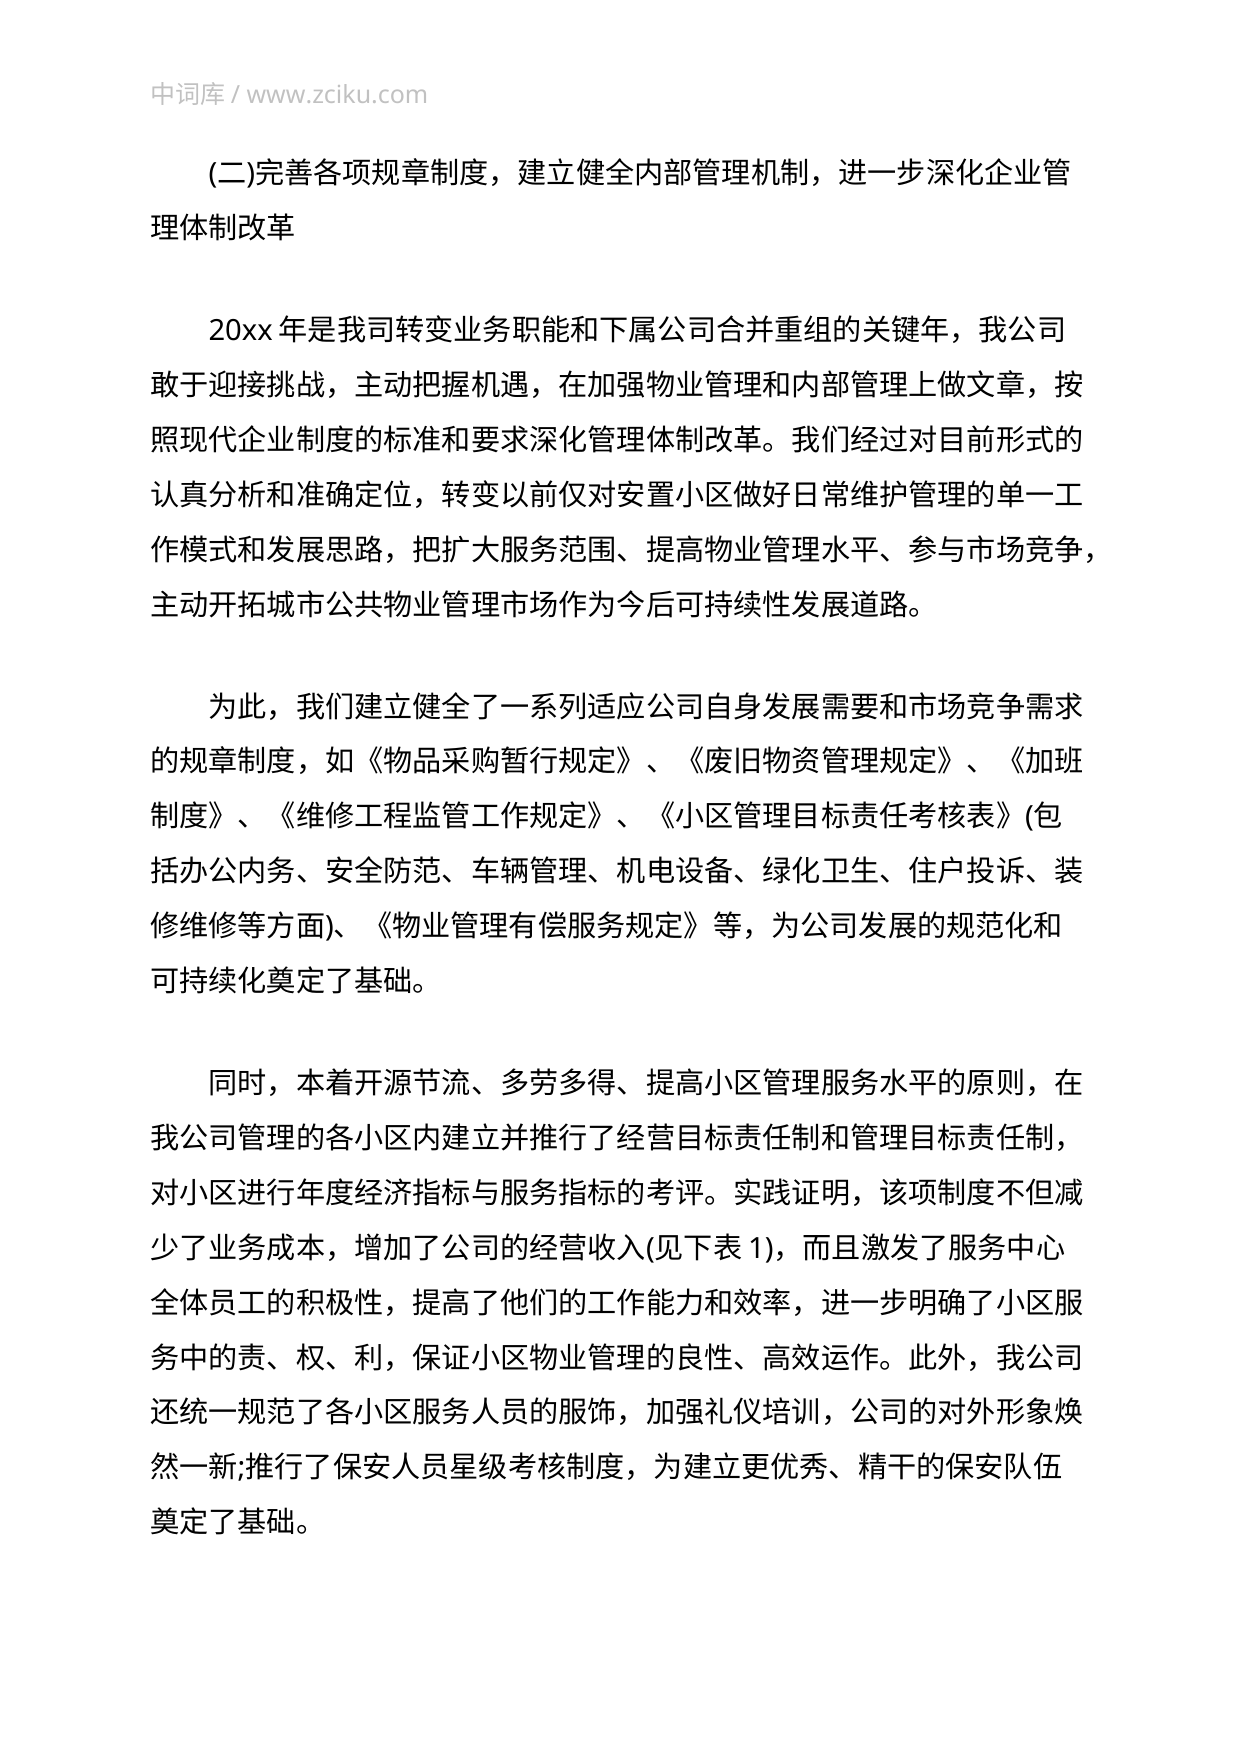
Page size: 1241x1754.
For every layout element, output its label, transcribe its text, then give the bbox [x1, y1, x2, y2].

text (二)完善各项规章制度，建立健全内部管理机制，进一步深化企业管理体制改革 [150, 150, 1090, 247]
text 同时，本着开源节流、多劳多得、提高小区管理服务水平的原则，在我公司管理的各小区内建立并推行了经营目标责任制和管理目标责任制，对小区进行年度经济指标与服务指标的考评。实践证明，该项制度不但减少了业务成本，增加了公司的经营收入(见下表1)，而且激发了服务中心全体员工的积极性，提高了他们的工作能力和效率，进一步明确了小区服务中的责、权、利，保证小区物业管理的良性、高效运作。此外，我公司还统一规范了各小区服务人员的服饰，加强礼仪培训，公司的对外形象焕然一新;推行了保安人员星级考核制度，为建立更优秀、精干的保安队伍奠定了基础。 [150, 1059, 1090, 1541]
text 20xx年是我司转变业务职能和下属公司合并重组的关键年，我公司敢于迎接挑战，主动把握机遇，在加强物业管理和内部管理上做文章，按照现代企业制度的标准和要求深化管理体制改革。我们经过对目前形式的认真分析和准确定位，转变以前仅对安置小区做好日常维护管理的单一工作模式和发展思路，把扩大服务范围、提高物业管理水平、参与市场竞争，主动开拓城市公共物业管理市场作为今后可持续性发展道路。 [150, 307, 1090, 624]
text 为此，我们建立健全了一系列适应公司自身发展需要和市场竞争需求的规章制度，如《物品采购暂行规定》、《废旧物资管理规定》、《加班制度》、《维修工程监管工作规定》、《小区管理目标责任考核表》(包括办公内务、安全防范、车辆管理、机电设备、绿化卫生、住户投诉、装修维修等方面)、《物业管理有偿服务规定》等，为公司发展的规范化和可持续化奠定了基础。 [150, 683, 1090, 1000]
